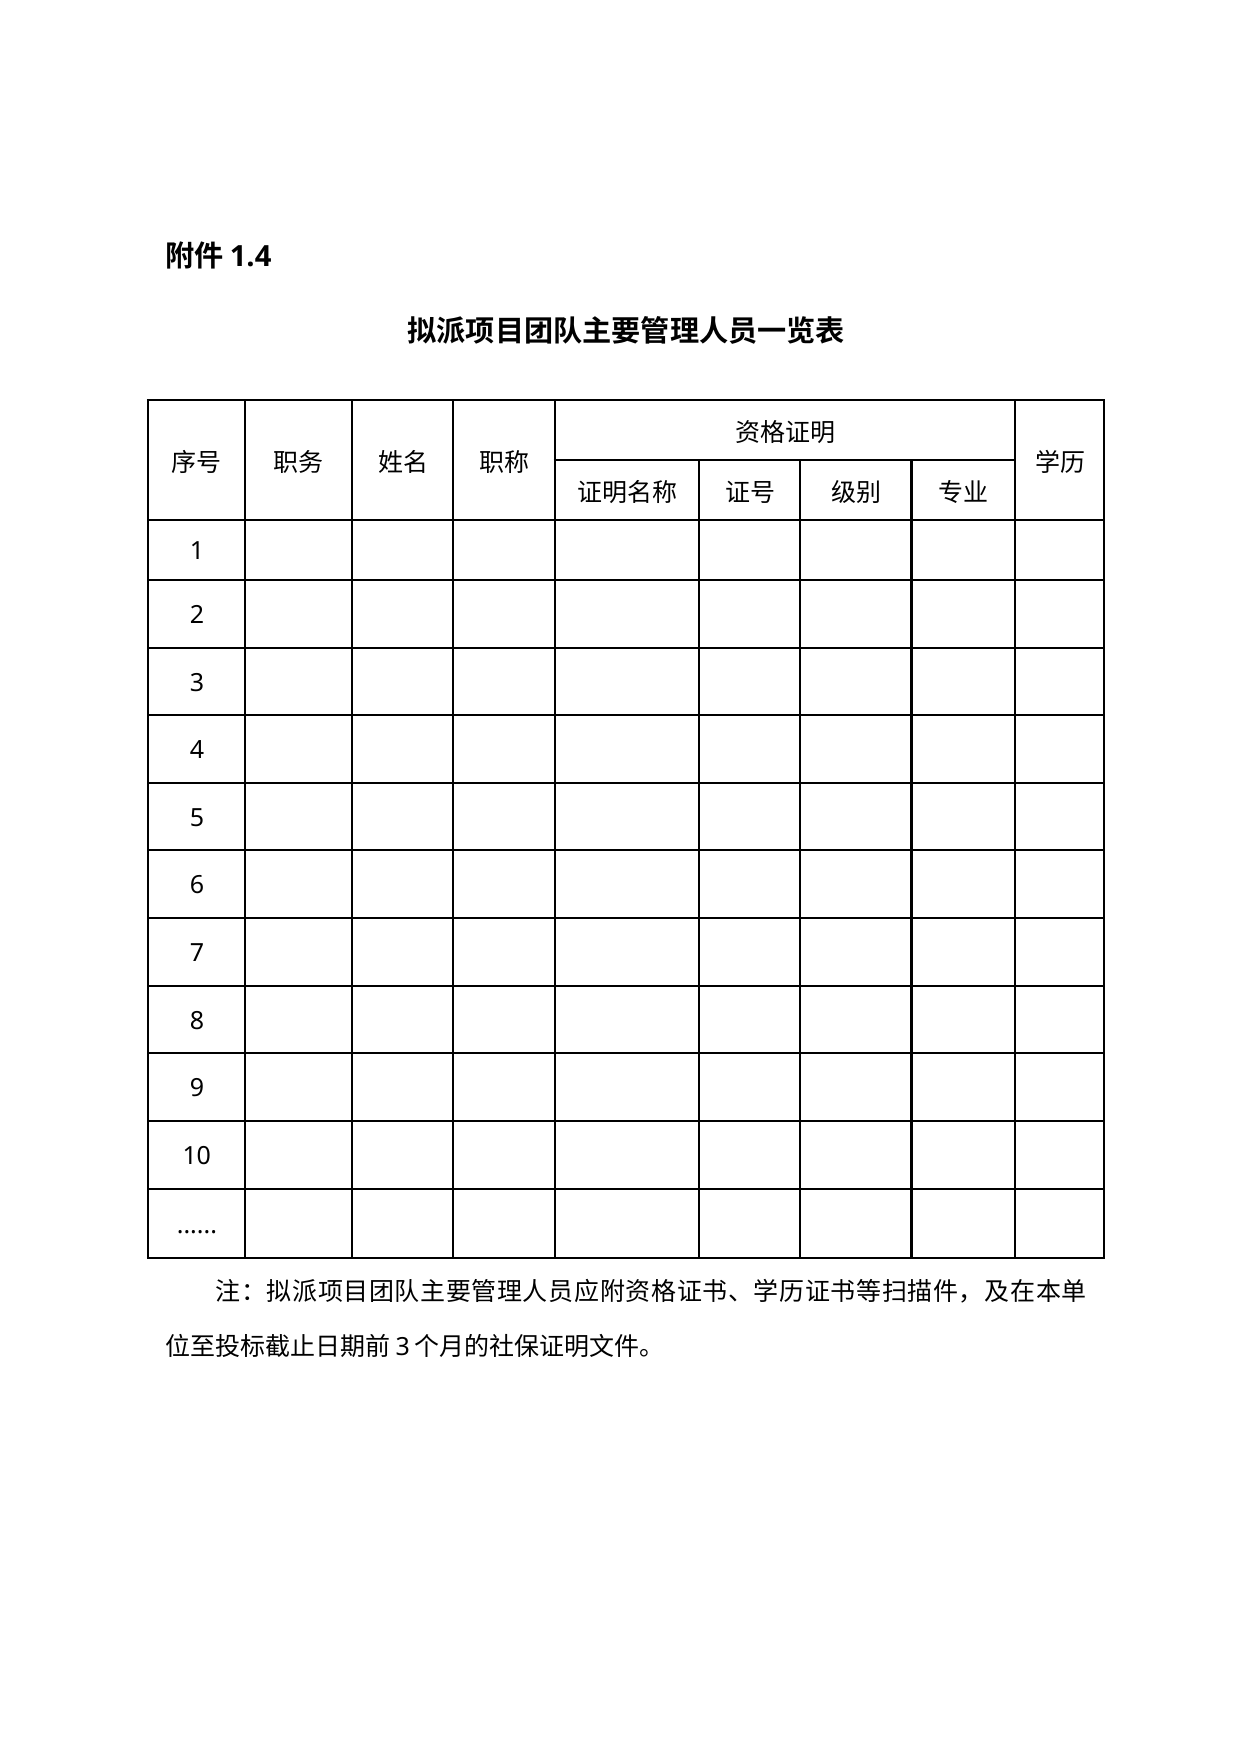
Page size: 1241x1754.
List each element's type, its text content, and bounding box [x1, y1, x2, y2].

table_cell [801, 581, 910, 647]
table_cell [801, 784, 910, 849]
table_cell [246, 1190, 351, 1257]
table_cell [801, 521, 910, 579]
table_cell [801, 1054, 910, 1120]
table_cell [1016, 1054, 1103, 1120]
table_cell [913, 521, 1014, 579]
table_cell [1016, 919, 1103, 984]
table_cell [556, 919, 698, 984]
table_cell [246, 1122, 351, 1187]
table_cell [454, 649, 554, 714]
table_cell [353, 919, 452, 984]
table_cell [454, 716, 554, 782]
table_cell [246, 784, 351, 849]
table_cell [246, 1054, 351, 1120]
table_cell [700, 649, 799, 714]
table_cell [246, 851, 351, 917]
table_cell [1016, 649, 1103, 714]
table_cell 10 [149, 1122, 244, 1187]
table_cell [1016, 1122, 1103, 1187]
table_cell [556, 1054, 698, 1120]
table_cell [700, 784, 799, 849]
table_cell [556, 716, 698, 782]
table_cell [700, 716, 799, 782]
table_cell [913, 784, 1014, 849]
table_cell [1016, 851, 1103, 917]
table_cell [353, 716, 452, 782]
table_cell [246, 581, 351, 647]
table_header 学历 [1016, 401, 1103, 519]
table_cell 4 [149, 716, 244, 782]
text 拟派项目团队主要管理人员一览表 [165, 296, 1087, 361]
table_cell [700, 1054, 799, 1120]
table_cell [246, 987, 351, 1052]
table_cell [913, 987, 1014, 1052]
table_cell 级别 [801, 461, 910, 519]
table_cell [913, 649, 1014, 714]
table_cell [353, 581, 452, 647]
table_cell [801, 1122, 910, 1187]
table_cell [454, 987, 554, 1052]
table_cell [556, 987, 698, 1052]
table_header 资格证明 [556, 401, 1014, 459]
table_cell [353, 1054, 452, 1120]
table_cell [913, 581, 1014, 647]
table_cell [1016, 521, 1103, 579]
table_cell 5 [149, 784, 244, 849]
table_cell 8 [149, 987, 244, 1052]
table_cell [454, 919, 554, 984]
table_cell ...... [149, 1190, 244, 1257]
table_cell [246, 716, 351, 782]
table_cell [454, 1122, 554, 1187]
table_cell 6 [149, 851, 244, 917]
table_cell [454, 851, 554, 917]
table_cell [801, 851, 910, 917]
table_cell [801, 987, 910, 1052]
table_cell [353, 784, 452, 849]
table_header 序号 [149, 401, 244, 519]
table_cell [353, 851, 452, 917]
table_cell [353, 649, 452, 714]
table_header 职称 [454, 401, 554, 519]
table_cell 证号 [700, 461, 799, 519]
table_cell [700, 581, 799, 647]
table_cell [1016, 716, 1103, 782]
table_cell [556, 521, 698, 579]
table_cell [1016, 987, 1103, 1052]
table_cell [556, 851, 698, 917]
table_cell [454, 1054, 554, 1120]
table_cell [700, 851, 799, 917]
table_cell [454, 1190, 554, 1257]
table_cell [801, 1190, 910, 1257]
table_cell [913, 919, 1014, 984]
table_cell [913, 1190, 1014, 1257]
table_cell 1 [149, 521, 244, 579]
table_cell 专业 [913, 461, 1014, 519]
table_cell [556, 784, 698, 849]
table_cell 2 [149, 581, 244, 647]
table_cell [700, 987, 799, 1052]
table_cell [1016, 581, 1103, 647]
table_cell [913, 851, 1014, 917]
table_cell [556, 649, 698, 714]
table_cell [801, 716, 910, 782]
table_cell [801, 649, 910, 714]
table_cell [700, 521, 799, 579]
table_cell [700, 1122, 799, 1187]
table_header 职务 [246, 401, 351, 519]
table_cell 9 [149, 1054, 244, 1120]
table_cell [246, 521, 351, 579]
table_cell [353, 521, 452, 579]
table_header 姓名 [353, 401, 452, 519]
table_cell [913, 1122, 1014, 1187]
table_cell [556, 1190, 698, 1257]
table_cell [801, 919, 910, 984]
table_cell [913, 716, 1014, 782]
table_cell [353, 1122, 452, 1187]
table_cell 7 [149, 919, 244, 984]
table_cell [353, 1190, 452, 1257]
table_cell [1016, 1190, 1103, 1257]
table_cell [353, 987, 452, 1052]
table_cell [454, 581, 554, 647]
table_cell 3 [149, 649, 244, 714]
table_cell [246, 919, 351, 984]
table_cell [556, 581, 698, 647]
table_cell [454, 784, 554, 849]
table_cell [246, 649, 351, 714]
text 注：拟派项目团队主要管理人员应附资格证书、学历证书等扫描件，及在本单位至投标截止日期前3个月的社保证明文件。 [165, 1272, 1087, 1362]
text 附件1.4 [165, 233, 1087, 275]
table_cell [913, 1054, 1014, 1120]
table_cell 证明名称 [556, 461, 698, 519]
table_cell [1016, 784, 1103, 849]
table_cell [700, 1190, 799, 1257]
table_cell [454, 521, 554, 579]
table_cell [700, 919, 799, 984]
table_cell [556, 1122, 698, 1187]
